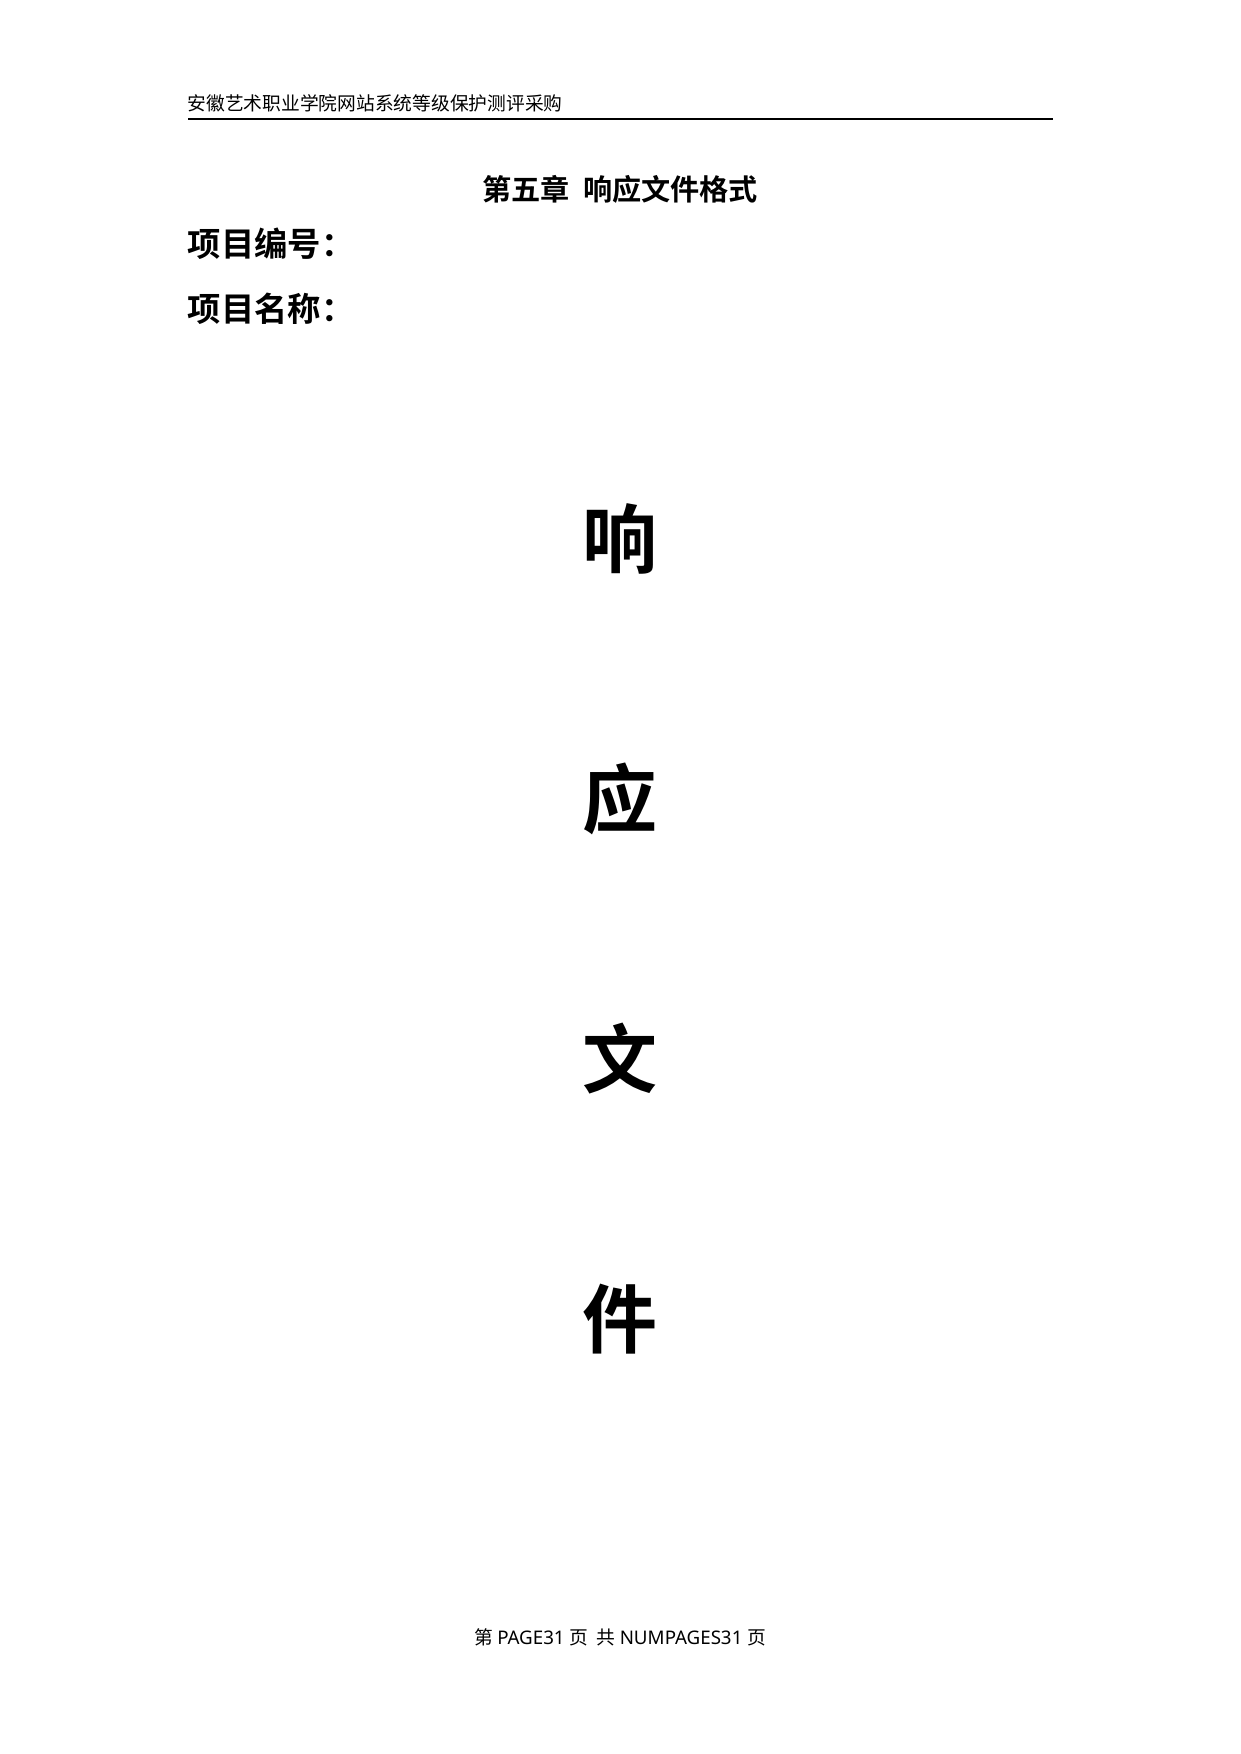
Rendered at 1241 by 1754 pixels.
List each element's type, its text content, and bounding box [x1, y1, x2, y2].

text 文 [187, 990, 1053, 1120]
text 项目名称： [187, 275, 1053, 340]
text 项目编号： [187, 210, 1053, 275]
text 响 [187, 470, 1053, 600]
text 应 [187, 730, 1053, 860]
text 件 [187, 1250, 1053, 1380]
text 第五章 响应文件格式 [187, 162, 1053, 210]
